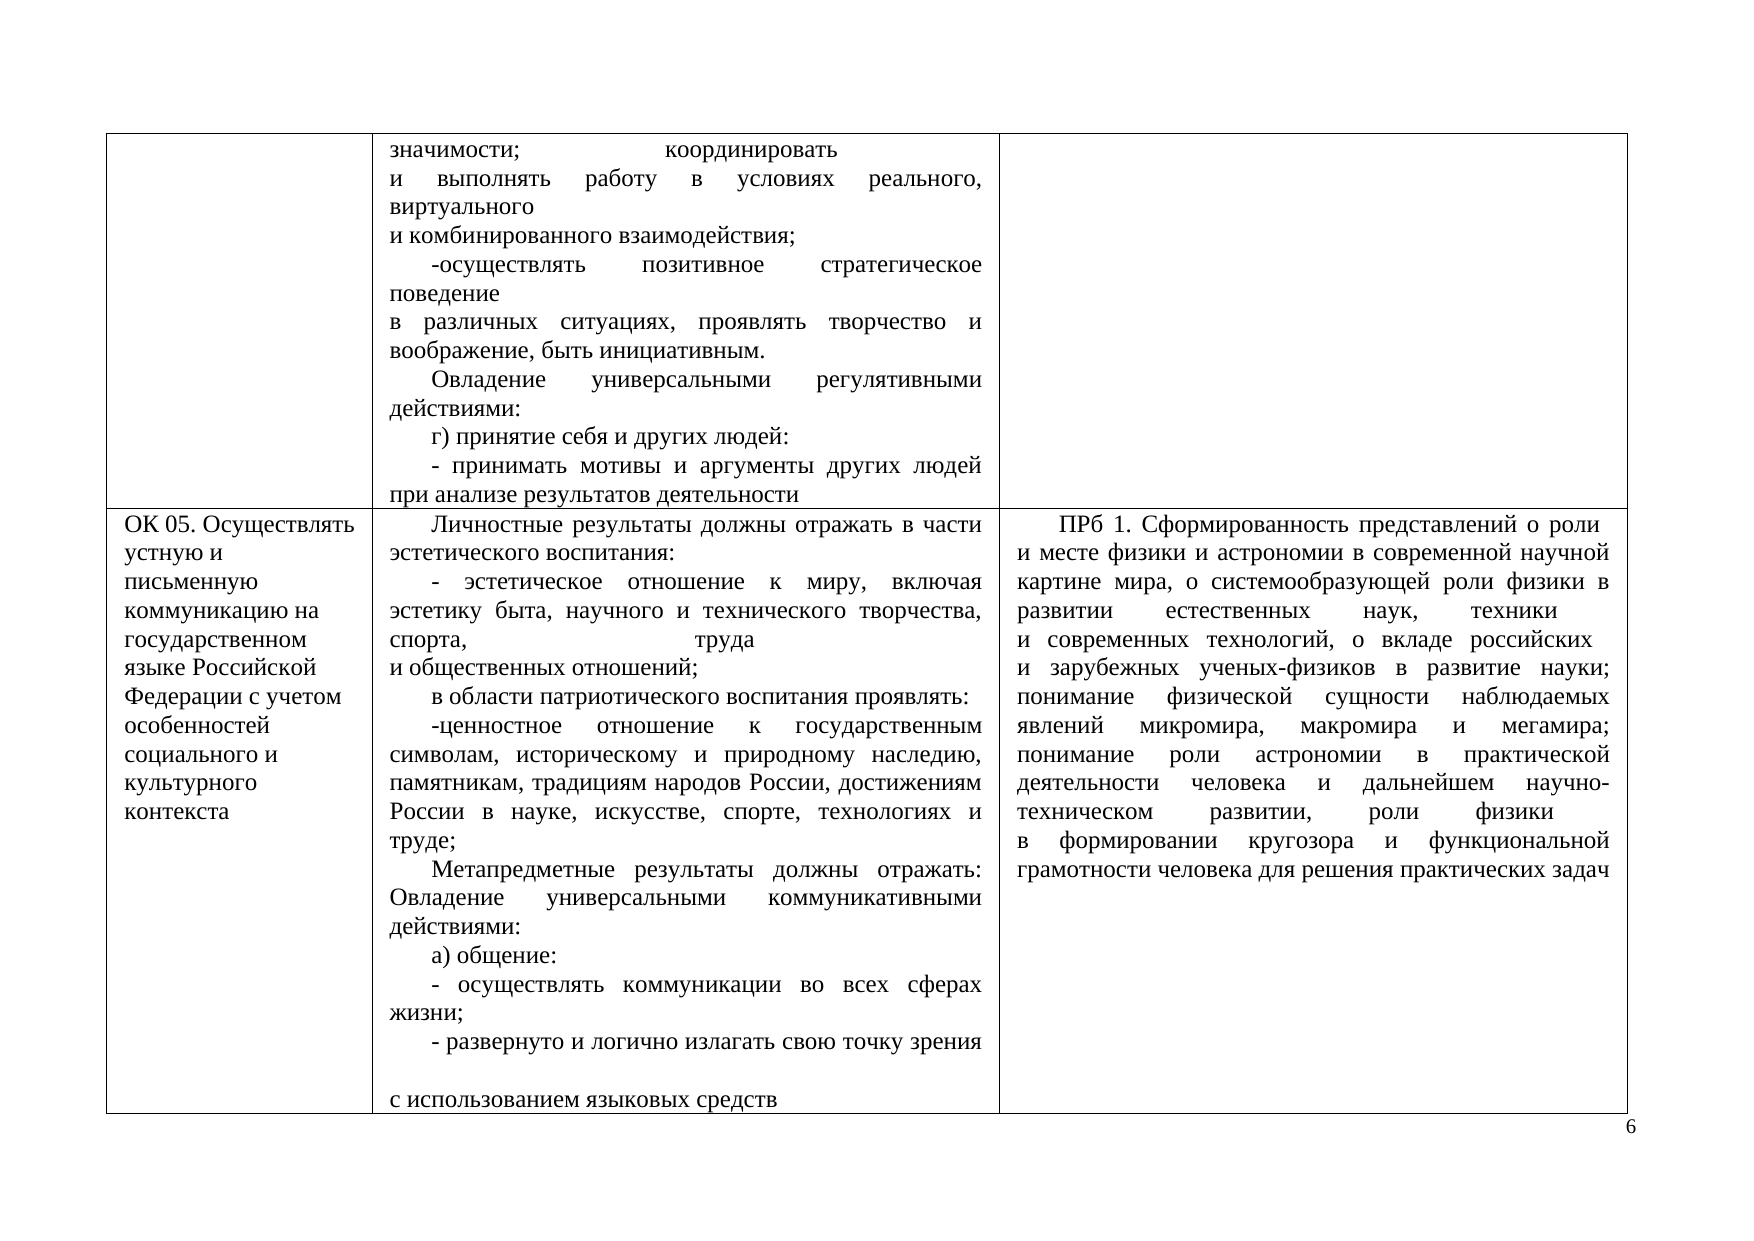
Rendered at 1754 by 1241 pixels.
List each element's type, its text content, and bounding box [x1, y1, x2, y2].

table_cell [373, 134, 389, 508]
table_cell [1000, 134, 1627, 508]
table_cell ОК 05. Осуществлять устную и письменную коммуникацию на государственном языке Российской Федерации с учетом особенностей социального и культурного контекста [107, 509, 372, 1112]
table_cell ПРб 1. Сформированность представлений о роли и месте физики и астрономии в современной научной картине мира, о системообразующей роли физики в развитии естественных наук, техники и современных технологий, о вкладе российских и зарубежных ученых-физиков в развитие науки; понимание физической сущности наблюдаемых явлений микромира, макромира и мегамира; понимание роли астрономии в практической деятельности человека и дальнейшем научно-техническом развитии, роли физики в формировании кругозора и функциональной грамотности человека для решения практических задач [1000, 509, 1627, 1112]
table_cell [107, 134, 372, 508]
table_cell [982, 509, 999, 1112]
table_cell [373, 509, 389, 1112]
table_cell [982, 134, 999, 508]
